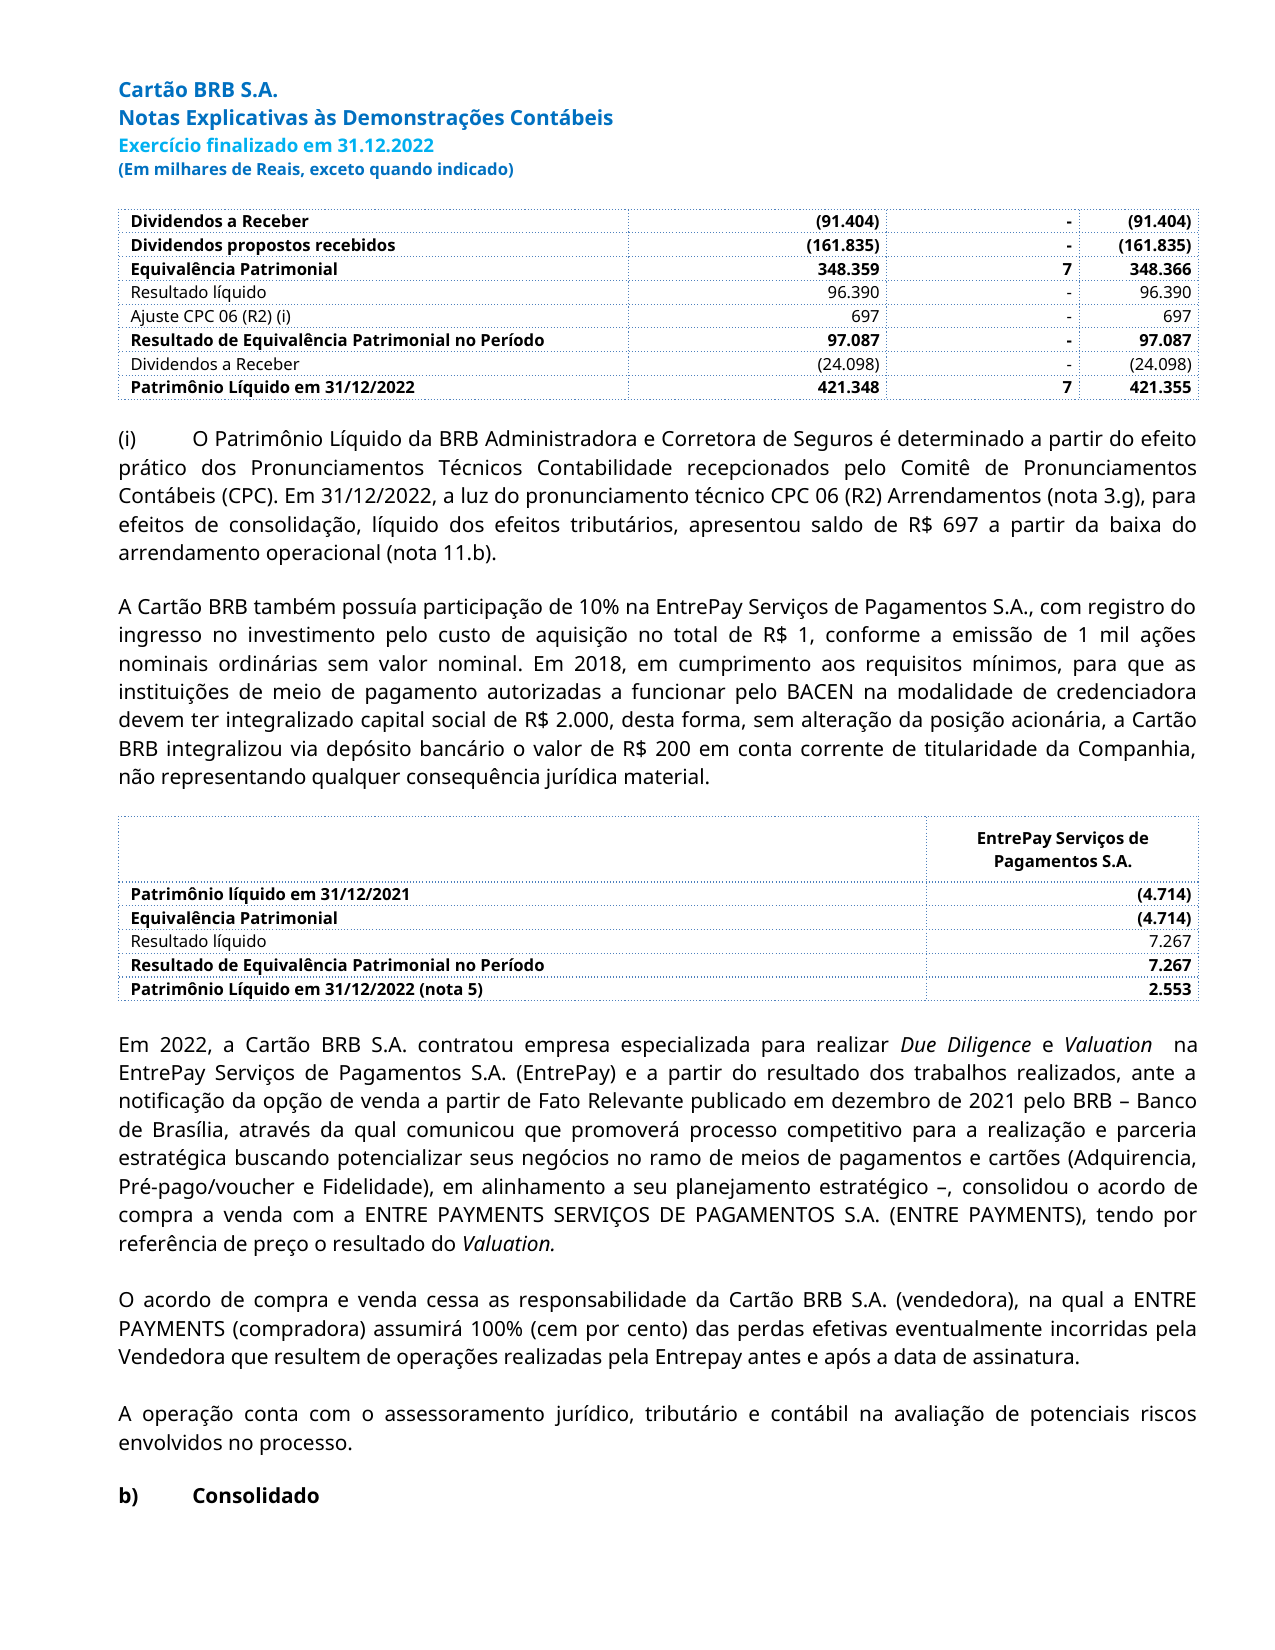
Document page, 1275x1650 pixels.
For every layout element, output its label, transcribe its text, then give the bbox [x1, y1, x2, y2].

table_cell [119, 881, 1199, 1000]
list O Patrimônio Líquido da BRB Administradora e Corretora de Seguros é determinado a partir do efeito prático dos Pronunciamentos Técnicos Contabilidade recepcionados pelo Comitê de Pronunciamentos Contábeis (CPC). Em 31/12/2022, a luz do pronunciamento técnico CPC 06 (R2) Arrendamentos (nota 3.g), para efeitos de consolidação, líquido dos efeitos tributários, apresentou saldo de R$ 697 a partir da baixa do arrendamento operacional (nota 11.b). [118, 424, 1198, 567]
list Consolidado [118, 1481, 1198, 1510]
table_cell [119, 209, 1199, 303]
text O acordo de compra e venda cessa as responsabilidade da Cartão BRB S.A. (vendedora), na qual a ENTRE PAYMENTS (compradora) assumirá 100% (cem por cento) das perdas efetivas eventualmente incorridas pela Vendedora que resultem de operações realizadas pela Entrepay antes e após a data de assinatura. [118, 1286, 1198, 1371]
text A Cartão BRB também possuía participação de 10% na EntrePay Serviços de Pagamentos S.A., com registro do ingresso no investimento pelo custo de aquisição no total de R$ 1, conforme a emissão de 1 mil ações nominais ordinárias sem valor nominal. Em 2018, em cumprimento aos requisitos mínimos, para que as instituições de meio de pagamento autorizadas a funcionar pelo BACEN na modalidade de credenciadora devem ter integralizado capital social de R$ 2.000, desta forma, sem alteração da posição acionária, a Cartão BRB integralizou via depósito bancário o valor de R$ 200 em conta corrente de titularidade da Companhia, não representando qualquer consequência jurídica material. [118, 592, 1198, 791]
text Em 2022, a Cartão BRB S.A. contratou empresa especializada para realizar Due Diligence e Valuation na EntrePay Serviços de Pagamentos S.A. (EntrePay) e a partir do resultado dos trabalhos realizados, ante a notificação da opção de venda a partir de Fato Relevante publicado em dezembro de 2021 pelo BRB – Banco de Brasília, através da qual comunicou que promoverá processo competitivo para a realização e parceria estratégica buscando potencializar seus negócios no ramo de meios de pagamentos e cartões (Adquirencia, Pré-pago/voucher e Fidelidade), em alinhamento a seu planejamento estratégico –, consolidou o acordo de compra a venda com a ENTRE PAYMENTS SERVIÇOS DE PAGAMENTOS S.A. (ENTRE PAYMENTS), tendo por referência de preço o resultado do Valuation. [118, 1030, 1198, 1257]
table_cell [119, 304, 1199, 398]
text A operação conta com o assessoramento jurídico, tributário e contábil na avaliação de potenciais riscos envolvidos no processo. [118, 1399, 1198, 1456]
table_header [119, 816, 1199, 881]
